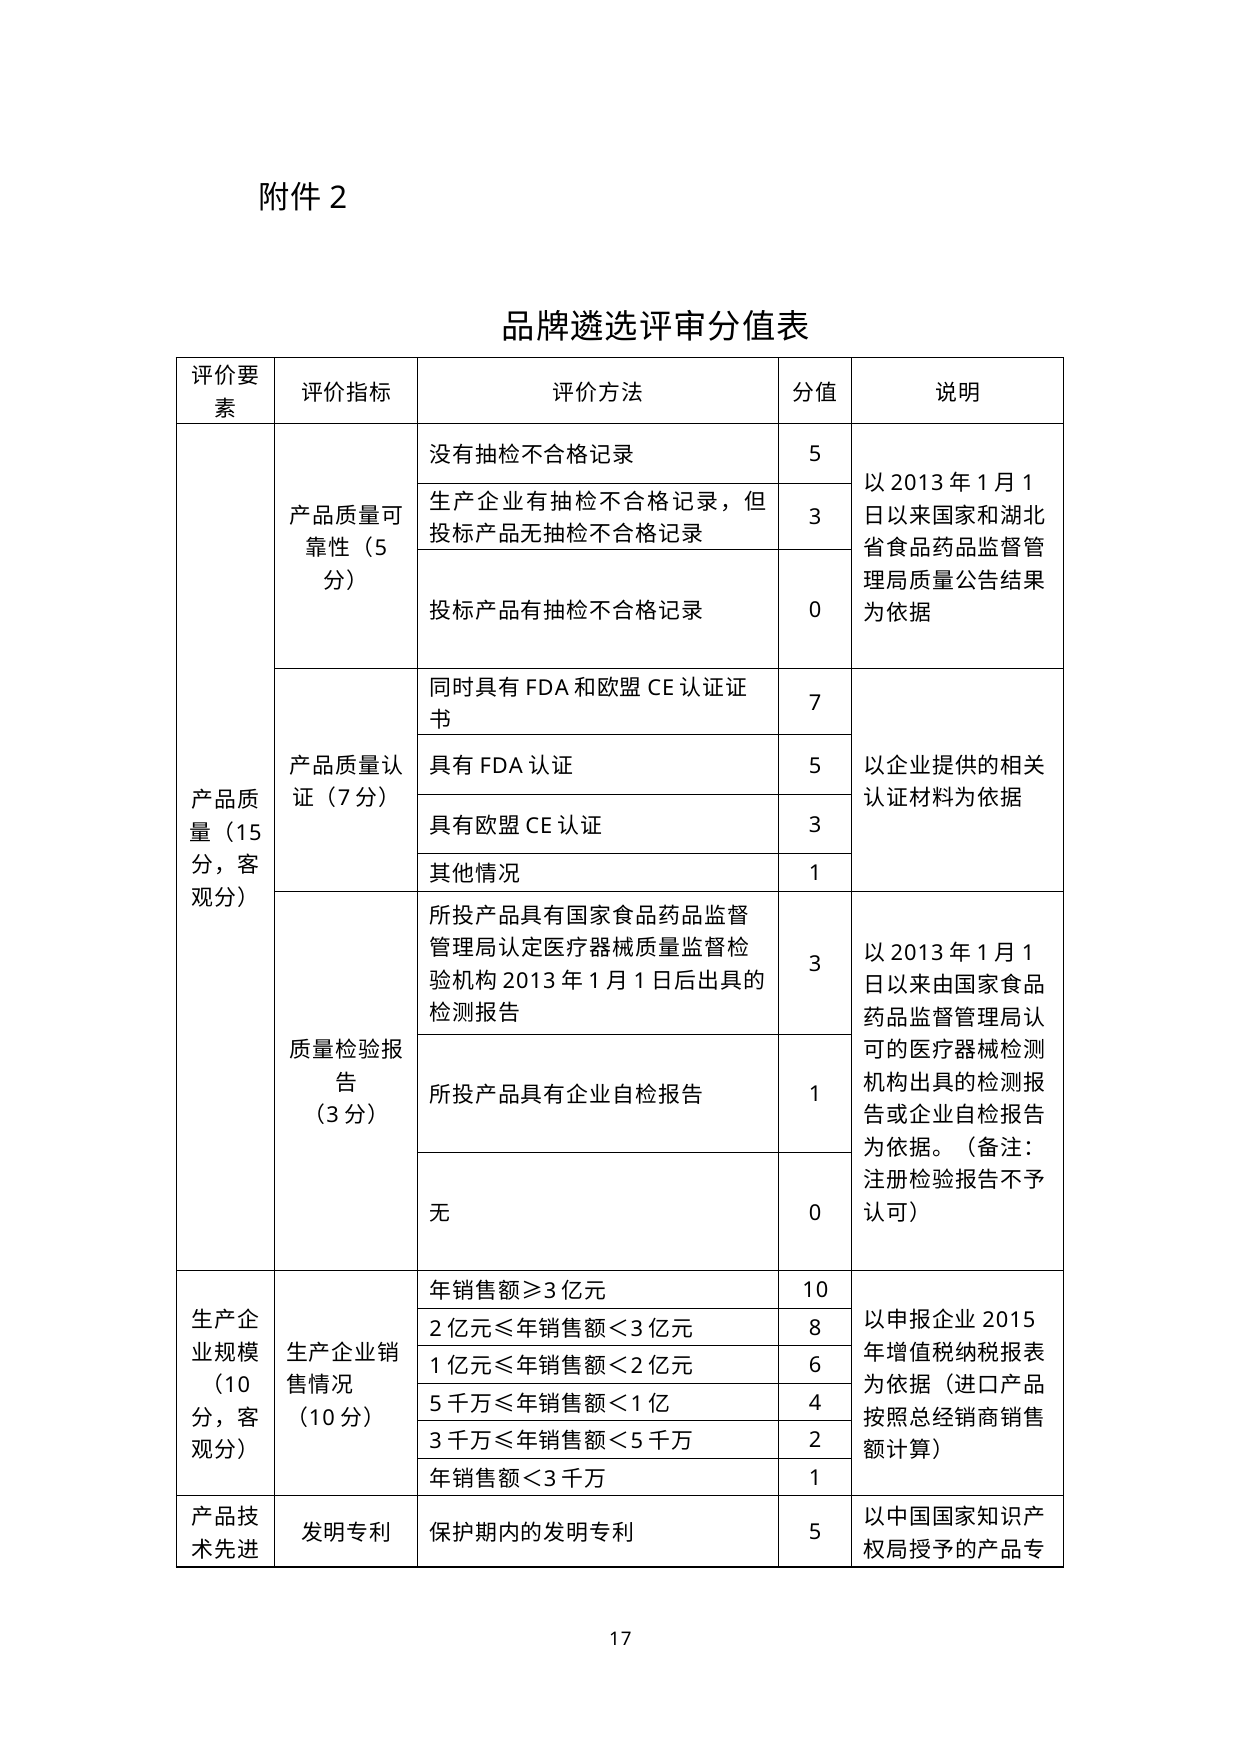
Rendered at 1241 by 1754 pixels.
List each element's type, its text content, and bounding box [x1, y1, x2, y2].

table_cell 其他情况 [418, 854, 778, 891]
table_cell 具有欧盟CE认证 [418, 795, 778, 853]
table_cell 5千万≤年销售额＜1亿 [418, 1384, 778, 1420]
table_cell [852, 1496, 1063, 1566]
table_cell 产品技术先进性（10分，客观分） [177, 1496, 274, 1566]
table_cell 年销售额＜3千万 [418, 1459, 778, 1495]
table_cell 1 [779, 854, 851, 891]
table_cell 0 [779, 550, 851, 668]
table_header 评价指标 [275, 358, 417, 423]
table_cell 所投产品具有国家食品药品监督管理局认定医疗器械质量监督检验机构2013年1月1日后出具的检测报告 [418, 892, 778, 1033]
table_cell 没有抽检不合格记录 [418, 424, 778, 482]
table_cell 3 [779, 892, 851, 1033]
table_cell 发明专利 5分 [275, 1496, 417, 1566]
table_cell 投标产品有抽检不合格记录 [418, 550, 778, 668]
table_cell 2 [779, 1421, 851, 1457]
table_cell 以2013年1月1日以来国家和湖北省食品药品监督管理局质量公告结果为依据 [852, 424, 1063, 668]
text 品牌遴选评审分值表 [187, 292, 1053, 357]
table_cell 产品质量可靠性（5分） [275, 424, 417, 668]
table_cell 以企业提供的相关认证材料为依据 [852, 669, 1063, 891]
table_cell 产品质量认证（7分） [275, 669, 417, 891]
table_cell 3 [779, 795, 851, 853]
table_cell 质量检验报告 （3分） [275, 892, 417, 1270]
table_cell 2亿元≤年销售额＜3亿元 [418, 1309, 778, 1345]
text 附件2 [187, 162, 1053, 227]
table_cell 无 [418, 1153, 778, 1270]
table_cell 1 [779, 1459, 851, 1495]
table_cell 8 [779, 1309, 851, 1345]
table_header 评价方法 [418, 358, 778, 423]
table_cell 具有FDA认证 [418, 735, 778, 794]
table_cell 同时具有FDA和欧盟CE认证证书 [418, 669, 778, 734]
table_cell 所投产品具有企业自检报告 [418, 1035, 778, 1152]
table_cell 产品质量（15分，客观分） [177, 424, 274, 1270]
table_cell 1 [779, 1035, 851, 1152]
table_header 分值 [779, 358, 851, 423]
table_cell 生产企业销售情况 （10分） [275, 1271, 417, 1495]
table_header 评价要素 [177, 358, 274, 423]
table_cell 3 [779, 484, 851, 548]
table_cell 生产企业有抽检不合格记录，但投标产品无抽检不合格记录 [418, 484, 778, 548]
table_cell 1亿元≤年销售额＜2亿元 [418, 1346, 778, 1382]
table_cell 10 [779, 1271, 851, 1307]
table_cell 年销售额≥3亿元 [418, 1271, 778, 1307]
table_cell 3千万≤年销售额＜5千万 [418, 1421, 778, 1457]
table_cell 5 [779, 1496, 851, 1566]
table_cell 保护期内的发明专利 [418, 1496, 778, 1566]
table_cell 生产企业规模（10分，客观分） [177, 1271, 274, 1495]
table_cell 6 [779, 1346, 851, 1382]
table_cell 以2013年1月1日以来由国家食品药品监督管理局认可的医疗器械检测机构出具的检测报告或企业自检报告为依据。（备注：注册检验报告不予认可） [852, 892, 1063, 1270]
table_cell 5 [779, 424, 851, 482]
table_cell 5 [779, 735, 851, 794]
table_cell 7 [779, 669, 851, 734]
table_cell 0 [779, 1153, 851, 1270]
table_cell 4 [779, 1384, 851, 1420]
table_cell 以申报企业2015年增值税纳税报表为依据（进口产品按照总经销商销售额计算） [852, 1271, 1063, 1495]
table_header 说明 [852, 358, 1063, 423]
